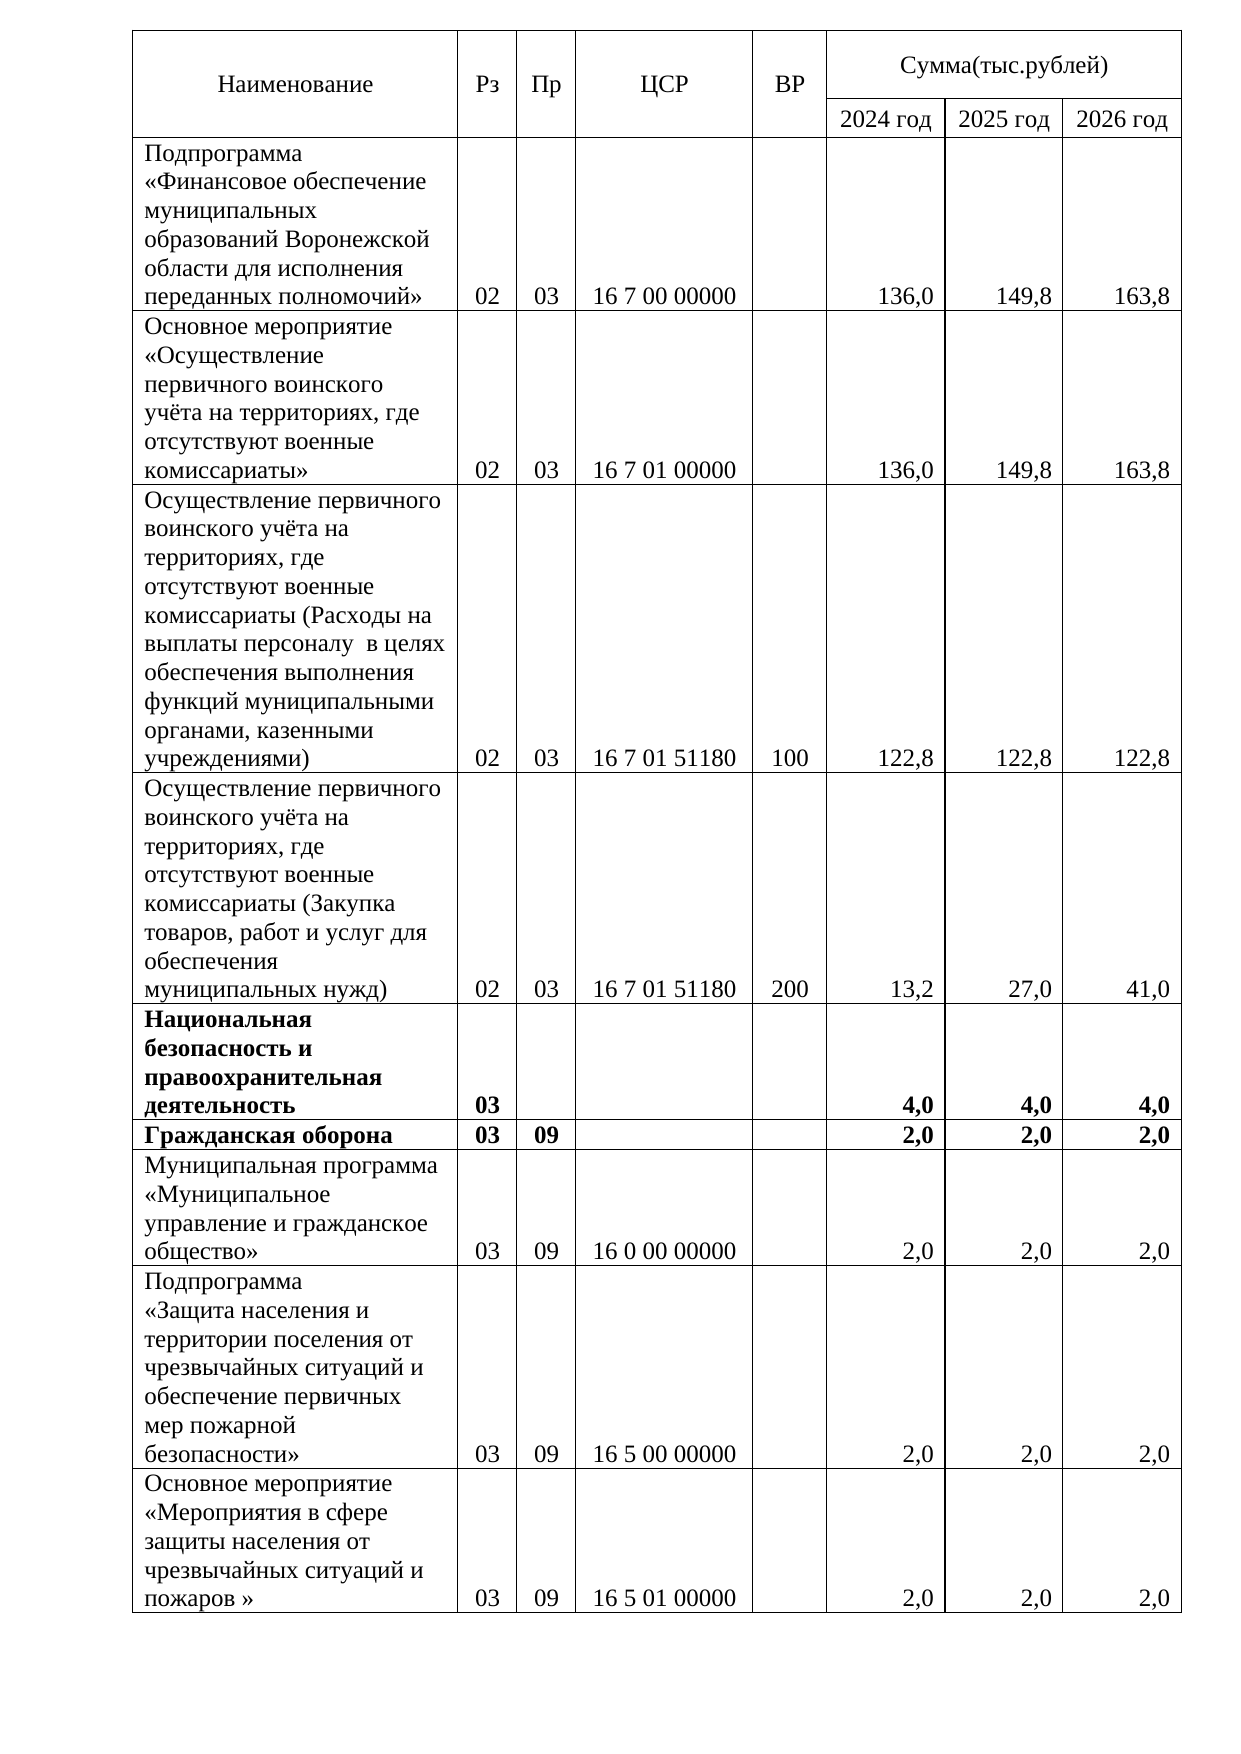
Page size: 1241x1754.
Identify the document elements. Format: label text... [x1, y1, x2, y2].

table_cell 2,0 [827, 1150, 944, 1265]
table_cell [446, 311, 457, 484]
table_cell 2,0 [827, 1266, 944, 1467]
table_header ВР [753, 31, 826, 137]
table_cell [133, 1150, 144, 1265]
table_cell 2025 год [946, 99, 1062, 137]
table_cell 2,0 [946, 1150, 1062, 1265]
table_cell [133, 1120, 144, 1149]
table_cell 02 [458, 311, 516, 484]
table_cell 16 5 01 00000 [576, 1469, 752, 1612]
table_cell 2,0 [1063, 1266, 1181, 1467]
table_cell 03 [458, 1004, 516, 1119]
table_header Сумма(тыс.рублей) [827, 31, 1181, 98]
table_cell 4,0 [1063, 1004, 1181, 1119]
table_cell [517, 1004, 575, 1119]
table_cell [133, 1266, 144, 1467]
table_header ЦСР [576, 31, 752, 137]
table_cell 09 [517, 1469, 575, 1612]
table_cell 4,0 [946, 1004, 1062, 1119]
table_cell [753, 311, 826, 484]
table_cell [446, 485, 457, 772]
table_cell 41,0 [1063, 773, 1181, 1003]
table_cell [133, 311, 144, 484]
table_cell 200 [753, 773, 826, 1003]
table_cell 2,0 [946, 1266, 1062, 1467]
table_cell [753, 1266, 826, 1467]
table_cell 27,0 [946, 773, 1062, 1003]
table_cell 02 [458, 773, 516, 1003]
table_cell 2,0 [827, 1469, 944, 1612]
table_cell [816, 1120, 826, 1149]
table_cell [753, 1004, 826, 1119]
table_cell 122,8 [946, 485, 1062, 772]
table_cell 02 [458, 485, 516, 772]
table_cell [576, 1120, 587, 1149]
table_cell 2026 год [1063, 99, 1181, 137]
table_cell 16 5 00 00000 [576, 1266, 752, 1467]
table_cell [742, 1120, 752, 1149]
table_cell 136,0 [827, 138, 944, 310]
table_cell 03 [458, 1266, 516, 1467]
table_cell 02 [458, 138, 516, 310]
table_header Наименование [133, 31, 457, 137]
table_cell 16 7 00 00000 [576, 138, 752, 310]
table_cell 09 [517, 1150, 575, 1265]
table_cell [753, 1469, 826, 1612]
table_cell 100 [753, 485, 826, 772]
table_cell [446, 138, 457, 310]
table_cell 13,2 [827, 773, 944, 1003]
table_cell 163,8 [1063, 311, 1181, 484]
table_cell [753, 1150, 826, 1265]
table_cell 16 7 01 00000 [576, 311, 752, 484]
table_cell 2,0 [946, 1469, 1062, 1612]
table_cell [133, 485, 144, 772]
table_cell 163,8 [1063, 138, 1181, 310]
table_cell 16 7 01 51180 [576, 485, 752, 772]
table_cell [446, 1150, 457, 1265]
table_cell 03 [517, 485, 575, 772]
table_cell [753, 138, 826, 310]
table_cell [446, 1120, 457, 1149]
table_cell 2,0 [1063, 1469, 1181, 1612]
table_cell 03 [458, 1469, 516, 1612]
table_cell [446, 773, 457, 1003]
table_cell 03 [517, 311, 575, 484]
table_header Пр [517, 31, 575, 137]
table_cell 122,8 [1063, 485, 1181, 772]
table_cell 03 [517, 773, 575, 1003]
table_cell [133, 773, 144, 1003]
table_cell 4,0 [827, 1004, 944, 1119]
table_cell 09 [517, 1266, 575, 1467]
table_cell [576, 1004, 752, 1119]
table_cell 149,8 [946, 311, 1062, 484]
table_cell 122,8 [827, 485, 944, 772]
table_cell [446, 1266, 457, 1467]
table_cell 2024 год [827, 99, 944, 137]
table_cell 149,8 [946, 138, 1062, 310]
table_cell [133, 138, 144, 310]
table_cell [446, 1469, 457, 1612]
table_cell 03 [458, 1150, 516, 1265]
table_cell 16 7 01 51180 [576, 773, 752, 1003]
table_cell 03 [517, 138, 575, 310]
table_header Рз [458, 31, 516, 137]
table_cell [753, 1120, 764, 1149]
table_cell 16 0 00 00000 [576, 1150, 752, 1265]
table_cell 136,0 [827, 311, 944, 484]
table_cell 2,0 [1063, 1150, 1181, 1265]
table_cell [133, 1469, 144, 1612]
